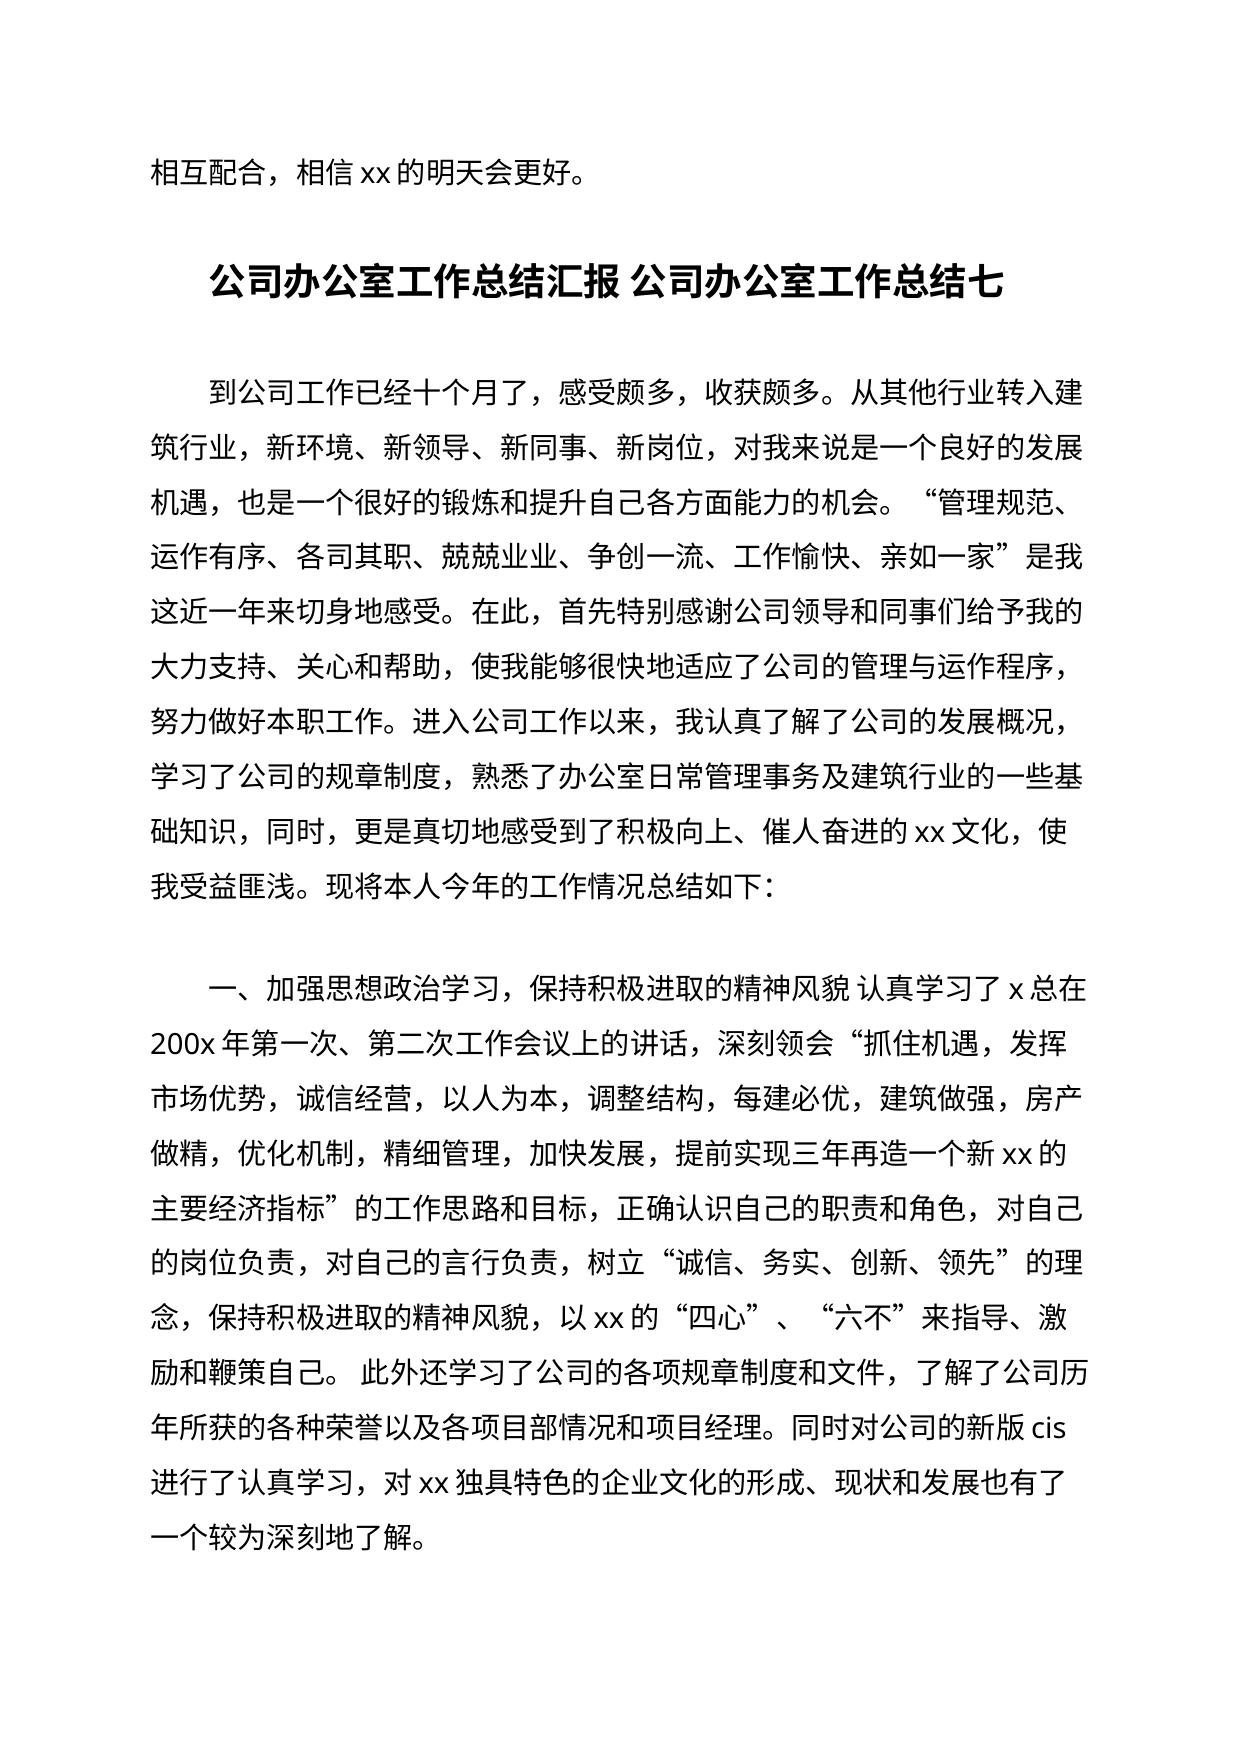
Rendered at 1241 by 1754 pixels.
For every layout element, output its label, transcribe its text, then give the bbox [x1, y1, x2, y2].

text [150, 150, 1090, 192]
text 一、加强思想政治学习，保持积极进取的精神风貌 认真学习了x总在200x年第一次、第二次工作会议上的讲话，深刻领会“抓住机遇，发挥市场优势，诚信经营，以人为本，调整结构，每建必优，建筑做强，房产做精，优化机制，精细管理，加快发展，提前实现三年再造一个新xx的主要经济指标”的工作思路和目标，正确认识自己的职责和角色，对自己的岗位负责，对自己的言行负责，树立“诚信、务实、创新、领先”的理念，保持积极进取的精神风貌，以xx的“四心”、“六不”来指导、激励和鞭策自己。 此外还学习了公司的各项规章制度和文件，了解了公司历年所获的各种荣誉以及各项目部情况和项目经理。同时对公司的新版cis进行了认真学习，对xx独具特色的企业文化的形成、现状和发展也有了一个较为深刻地了解。 [150, 965, 1090, 1557]
text 公司办公室工作总结汇报 公司办公室工作总结七 [150, 252, 1090, 306]
text 到公司工作已经十个月了，感受颇多，收获颇多。从其他行业转入建筑行业，新环境、新领导、新同事、新岗位，对我来说是一个良好的发展机遇，也是一个很好的锻炼和提升自己各方面能力的机会。“管理规范、运作有序、各司其职、兢兢业业、争创一流、工作愉快、亲如一家”是我这近一年来切身地感受。在此，首先特别感谢公司领导和同事们给予我的大力支持、关心和帮助，使我能够很快地适应了公司的管理与运作程序，努力做好本职工作。进入公司工作以来，我认真了解了公司的发展概况，学习了公司的规章制度，熟悉了办公室日常管理事务及建筑行业的一些基础知识，同时，更是真切地感受到了积极向上、催人奋进的xx文化，使我受益匪浅。现将本人今年的工作情况总结如下： [150, 369, 1090, 906]
